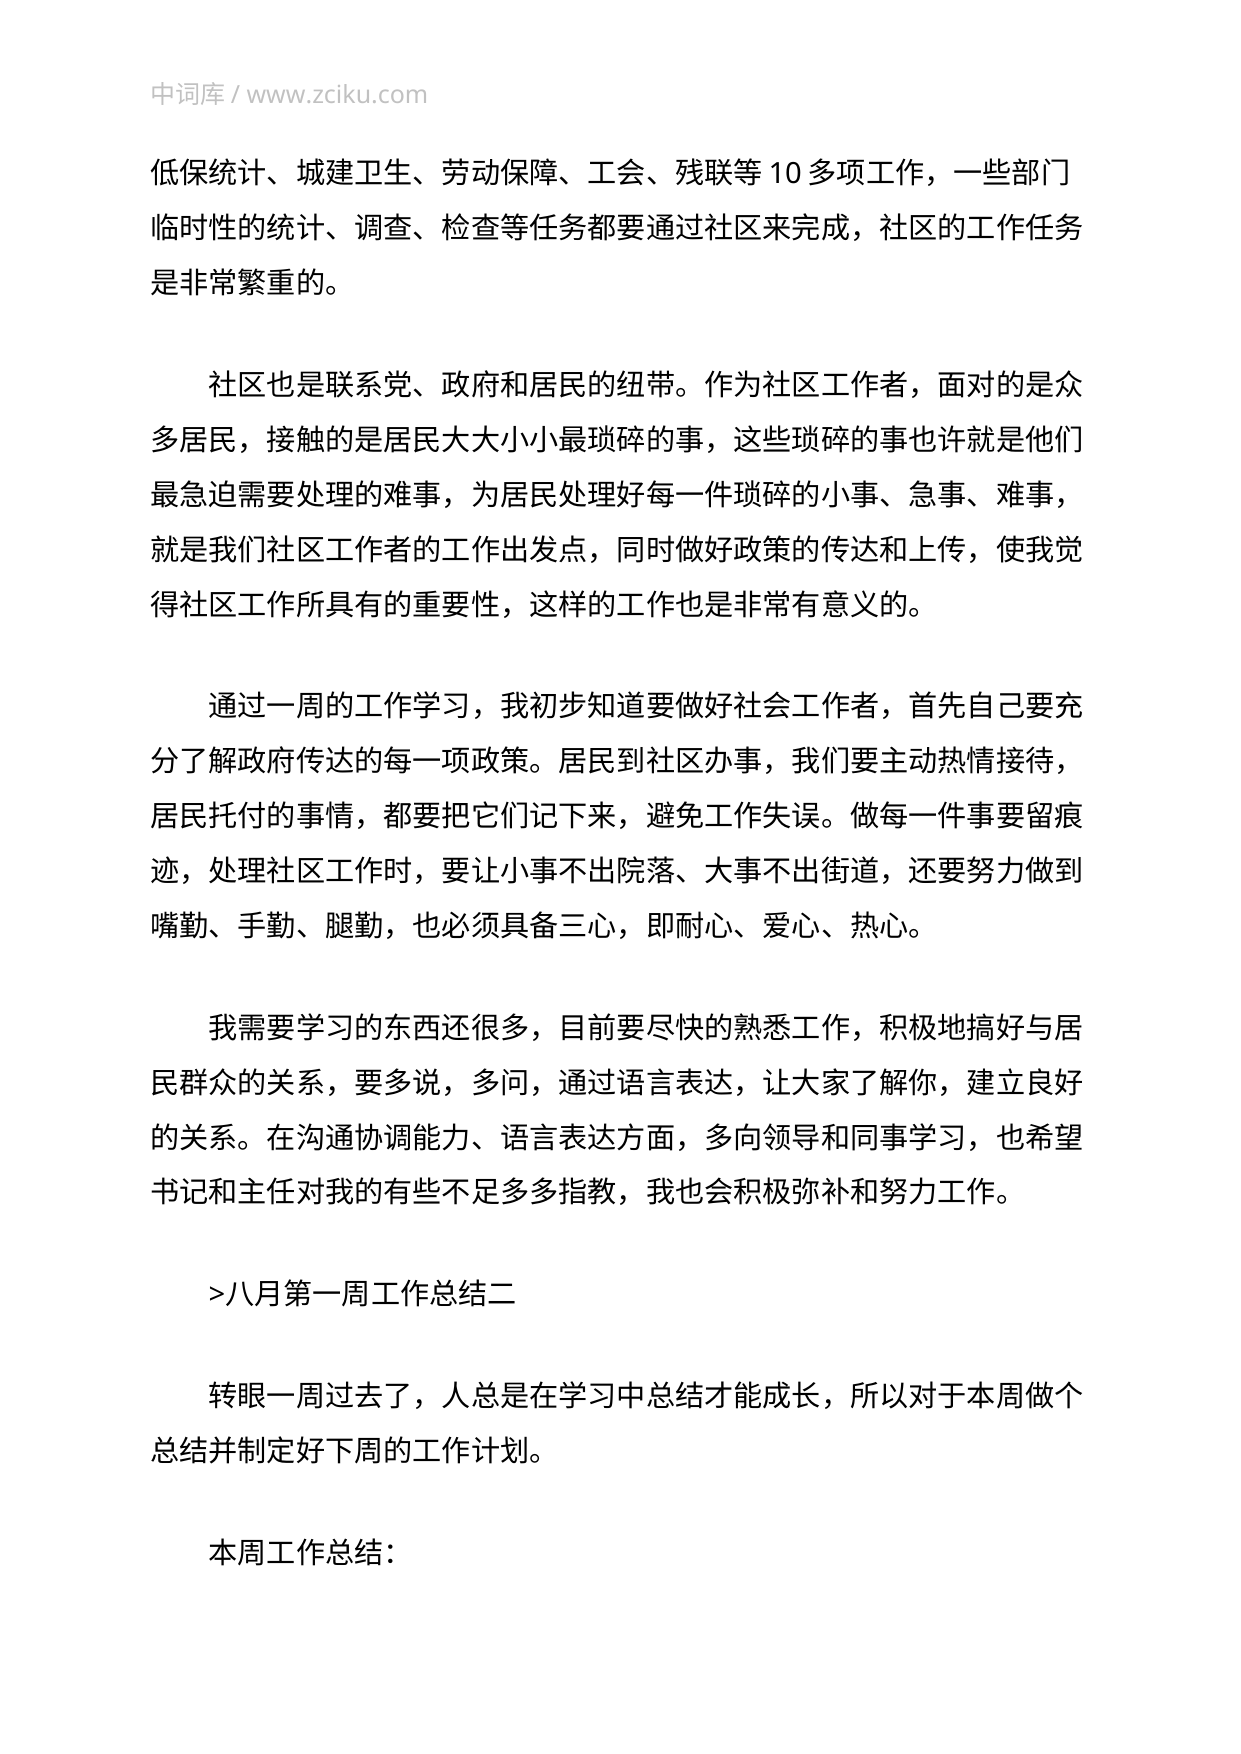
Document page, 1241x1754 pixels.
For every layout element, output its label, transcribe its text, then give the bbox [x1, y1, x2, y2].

text 本周工作总结： [150, 1529, 1090, 1572]
text 我需要学习的东西还很多，目前要尽快的熟悉工作，积极地搞好与居民群众的关系，要多说，多问，通过语言表达，让大家了解你，建立良好的关系。在沟通协调能力、语言表达方面，多向领导和同事学习，也希望书记和主任对我的有些不足多多指教，我也会积极弥补和努力工作。 [150, 1004, 1090, 1211]
text 社区也是联系党、政府和居民的纽带。作为社区工作者，面对的是众多居民，接触的是居民大大小小最琐碎的事，这些琐碎的事也许就是他们最急迫需要处理的难事，为居民处理好每一件琐碎的小事、急事、难事，就是我们社区工作者的工作出发点，同时做好政策的传达和上传，使我觉得社区工作所具有的重要性，这样的工作也是非常有意义的。 [150, 362, 1090, 623]
text 转眼一周过去了，人总是在学习中总结才能成长，所以对于本周做个总结并制定好下周的工作计划。 [150, 1373, 1090, 1470]
text >八月第一周工作总结二 [150, 1271, 1090, 1313]
text 通过一周的工作学习，我初步知道要做好社会工作者，首先自己要充分了解政府传达的每一项政策。居民到社区办事，我们要主动热情接待，居民托付的事情，都要把它们记下来，避免工作失误。做每一件事要留痕迹，处理社区工作时，要让小事不出院落、大事不出街道，还要努力做到嘴勤、手勤、腿勤，也必须具备三心，即耐心、爱心、热心。 [150, 683, 1090, 945]
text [150, 150, 1090, 302]
